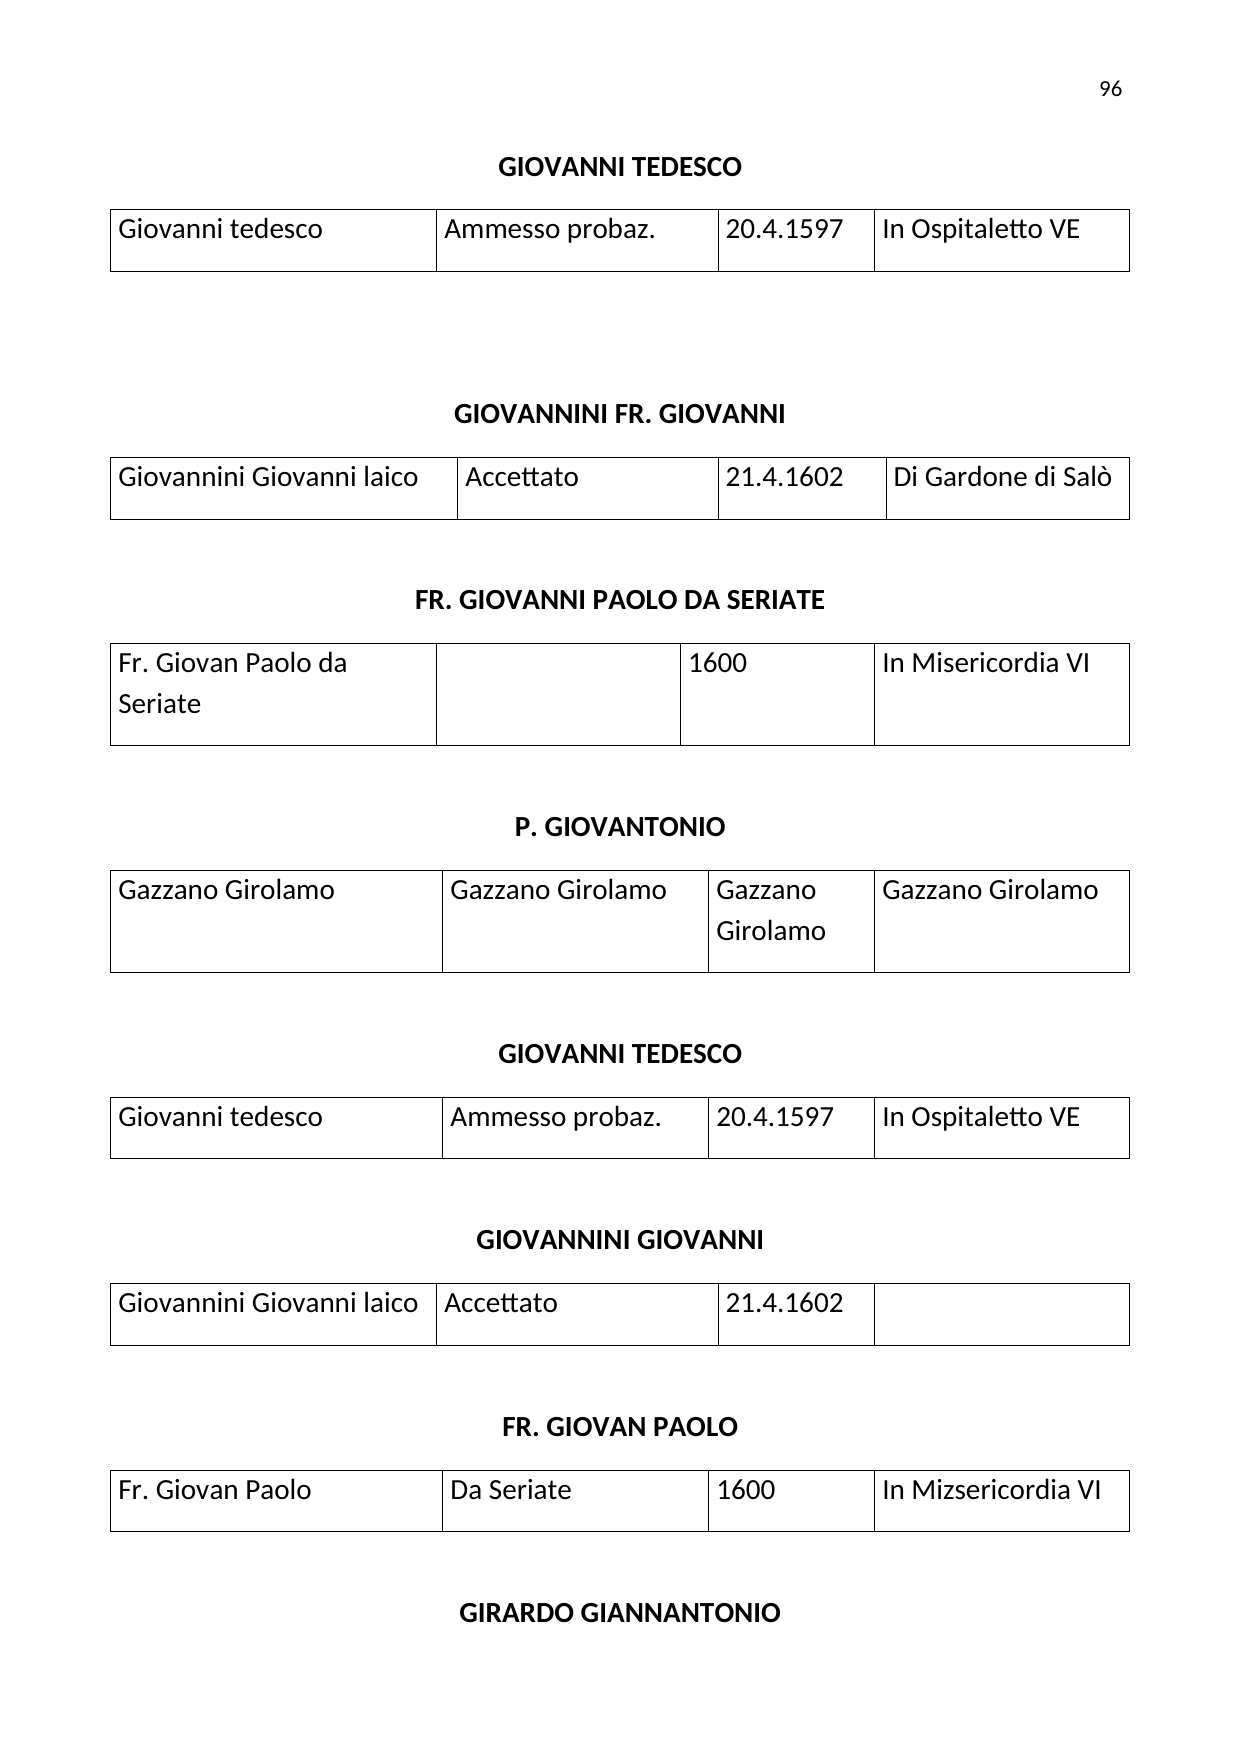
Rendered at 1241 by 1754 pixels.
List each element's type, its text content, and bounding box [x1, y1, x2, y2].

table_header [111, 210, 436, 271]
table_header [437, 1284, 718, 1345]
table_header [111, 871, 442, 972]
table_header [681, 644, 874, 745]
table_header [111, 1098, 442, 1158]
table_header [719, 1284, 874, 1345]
text GIOVANNI TEDESCO [118, 148, 1122, 183]
text P. GIOVANTONIO [118, 808, 1122, 844]
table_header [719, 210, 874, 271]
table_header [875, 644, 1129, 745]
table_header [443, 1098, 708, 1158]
text FR. GIOVANNI PAOLO DA SERIATE [118, 581, 1122, 617]
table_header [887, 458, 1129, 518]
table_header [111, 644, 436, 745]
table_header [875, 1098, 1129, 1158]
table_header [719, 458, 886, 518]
text FR. GIOVAN PAOLO [118, 1408, 1122, 1444]
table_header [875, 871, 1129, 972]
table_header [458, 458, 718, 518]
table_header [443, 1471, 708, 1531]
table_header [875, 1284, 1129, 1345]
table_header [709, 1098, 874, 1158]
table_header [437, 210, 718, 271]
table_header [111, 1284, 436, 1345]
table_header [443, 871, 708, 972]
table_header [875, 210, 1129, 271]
text GIOVANNINI FR. GIOVANNI [118, 395, 1122, 431]
text GIOVANNI TEDESCO [118, 1035, 1122, 1071]
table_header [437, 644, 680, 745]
text GIOVANNINI GIOVANNI [118, 1221, 1122, 1257]
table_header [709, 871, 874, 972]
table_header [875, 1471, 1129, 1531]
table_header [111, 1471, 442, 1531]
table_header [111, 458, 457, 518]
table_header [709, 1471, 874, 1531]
text GIRARDO GIANNANTONIO [118, 1594, 1122, 1629]
